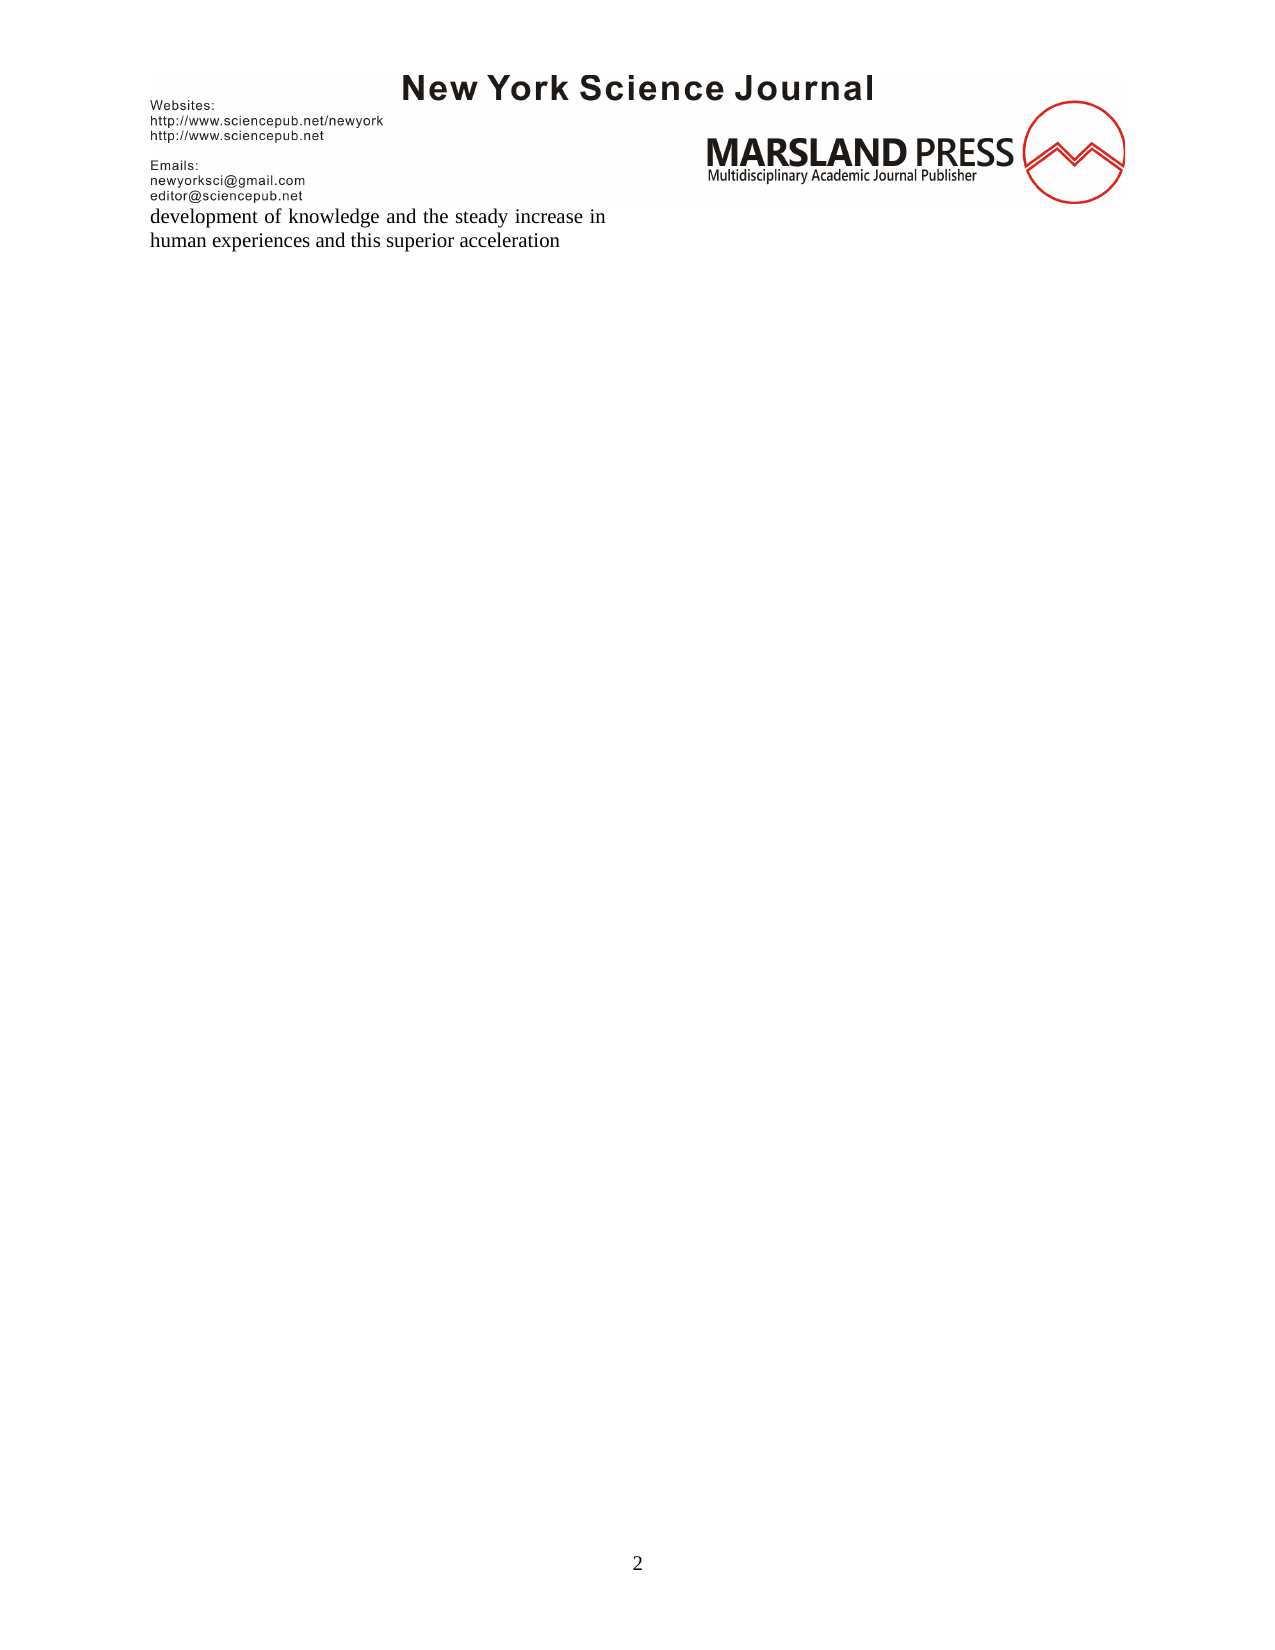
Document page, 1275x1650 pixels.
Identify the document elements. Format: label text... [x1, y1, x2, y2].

picture [150, 75, 1125, 204]
